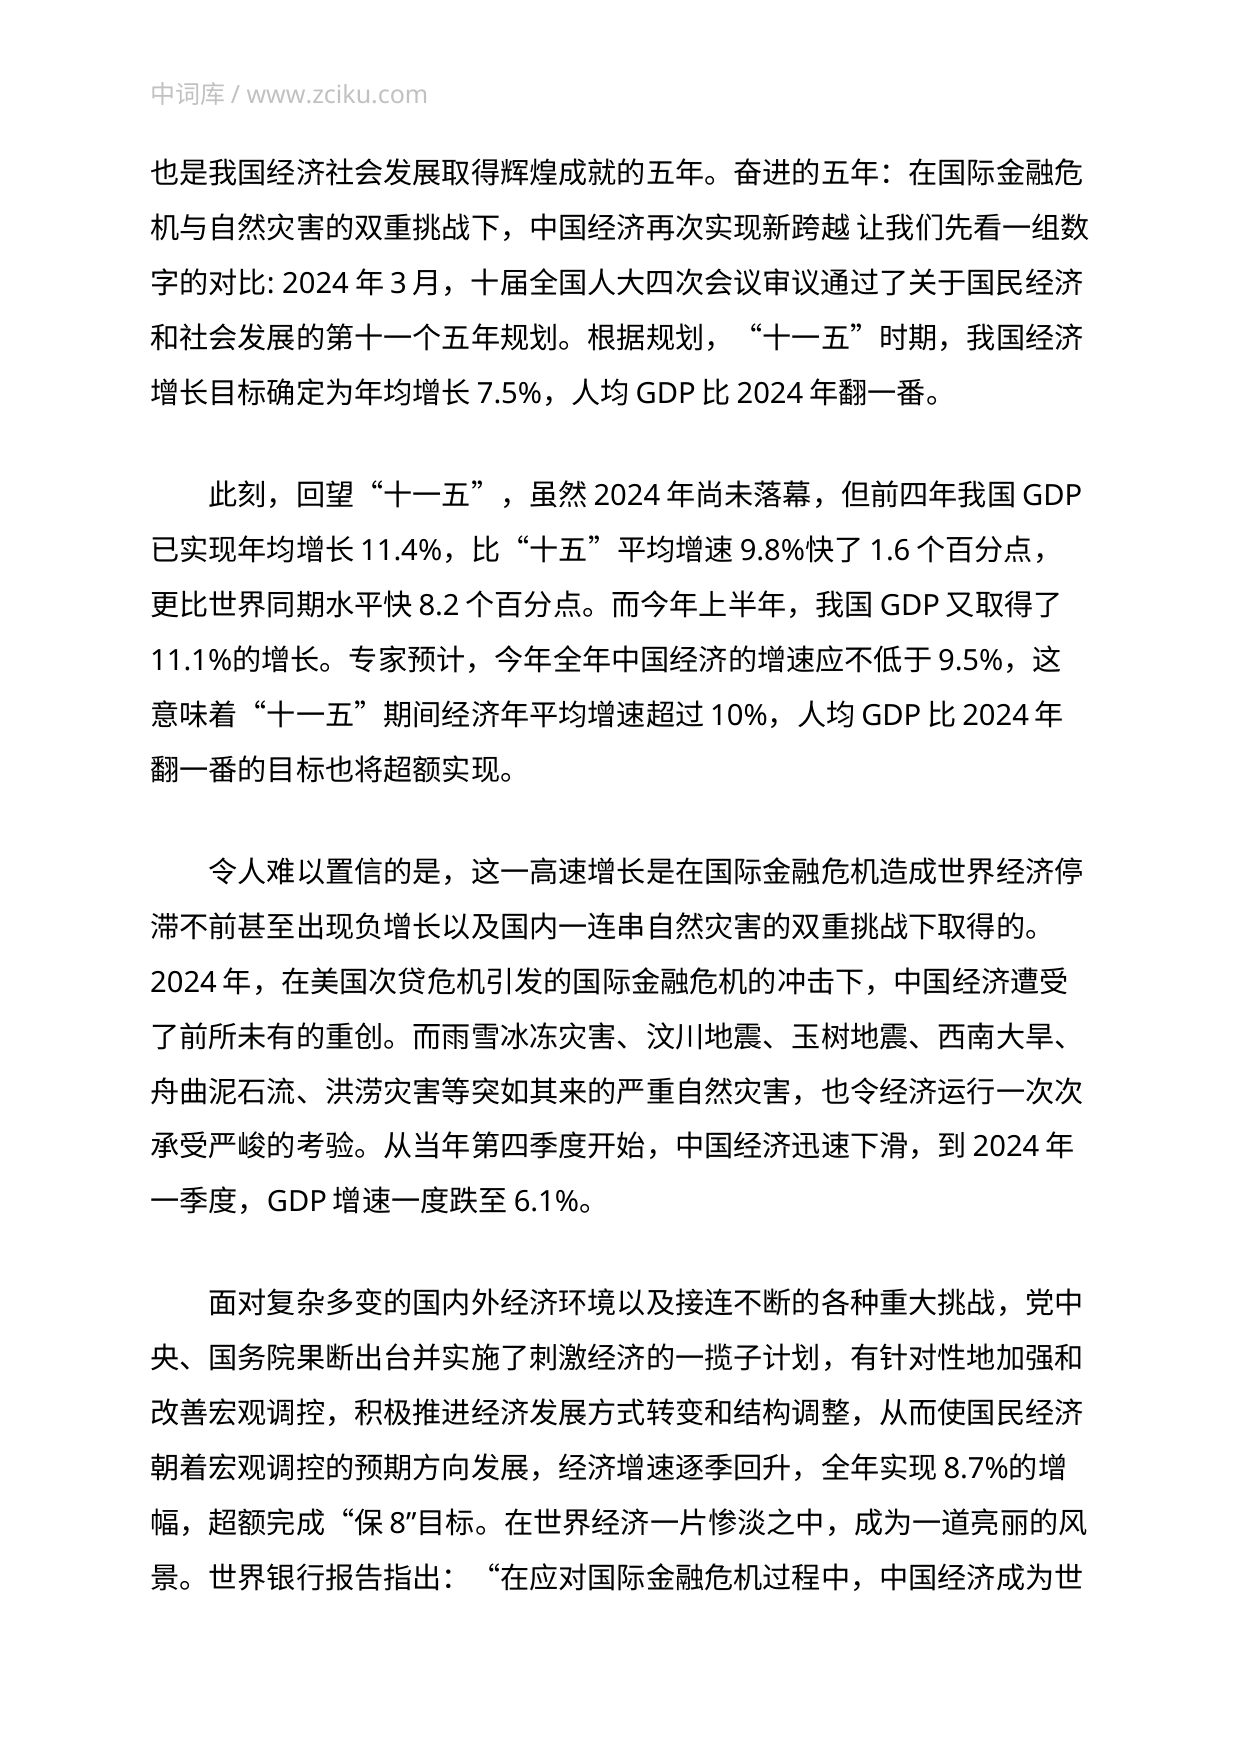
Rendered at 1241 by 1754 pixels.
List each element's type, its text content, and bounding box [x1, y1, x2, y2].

text 令人难以置信的是，这一高速增长是在国际金融危机造成世界经济停滞不前甚至出现负增长以及国内一连串自然灾害的双重挑战下取得的。2024年，在美国次贷危机引发的国际金融危机的冲击下，中国经济遭受了前所未有的重创。而雨雪冰冻灾害、汶川地震、玉树地震、西南大旱、舟曲泥石流、洪涝灾害等突如其来的严重自然灾害，也令经济运行一次次承受严峻的考验。从当年第四季度开始，中国经济迅速下滑，到2024年一季度，GDP增速一度跌至6.1%。 [150, 848, 1090, 1220]
text 此刻，回望“十一五”，虽然2024年尚未落幕，但前四年我国GDP已实现年均增长11.4%，比“十五”平均增速9.8%快了1.6个百分点，更比世界同期水平快8.2个百分点。而今年上半年，我国GDP又取得了11.1%的增长。专家预计，今年全年中国经济的增速应不低于9.5%，这意味着“十一五”期间经济年平均增速超过10%，人均GDP比2024年翻一番的目标也将超额实现。 [150, 472, 1090, 789]
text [150, 150, 1090, 412]
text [150, 1280, 1090, 1597]
